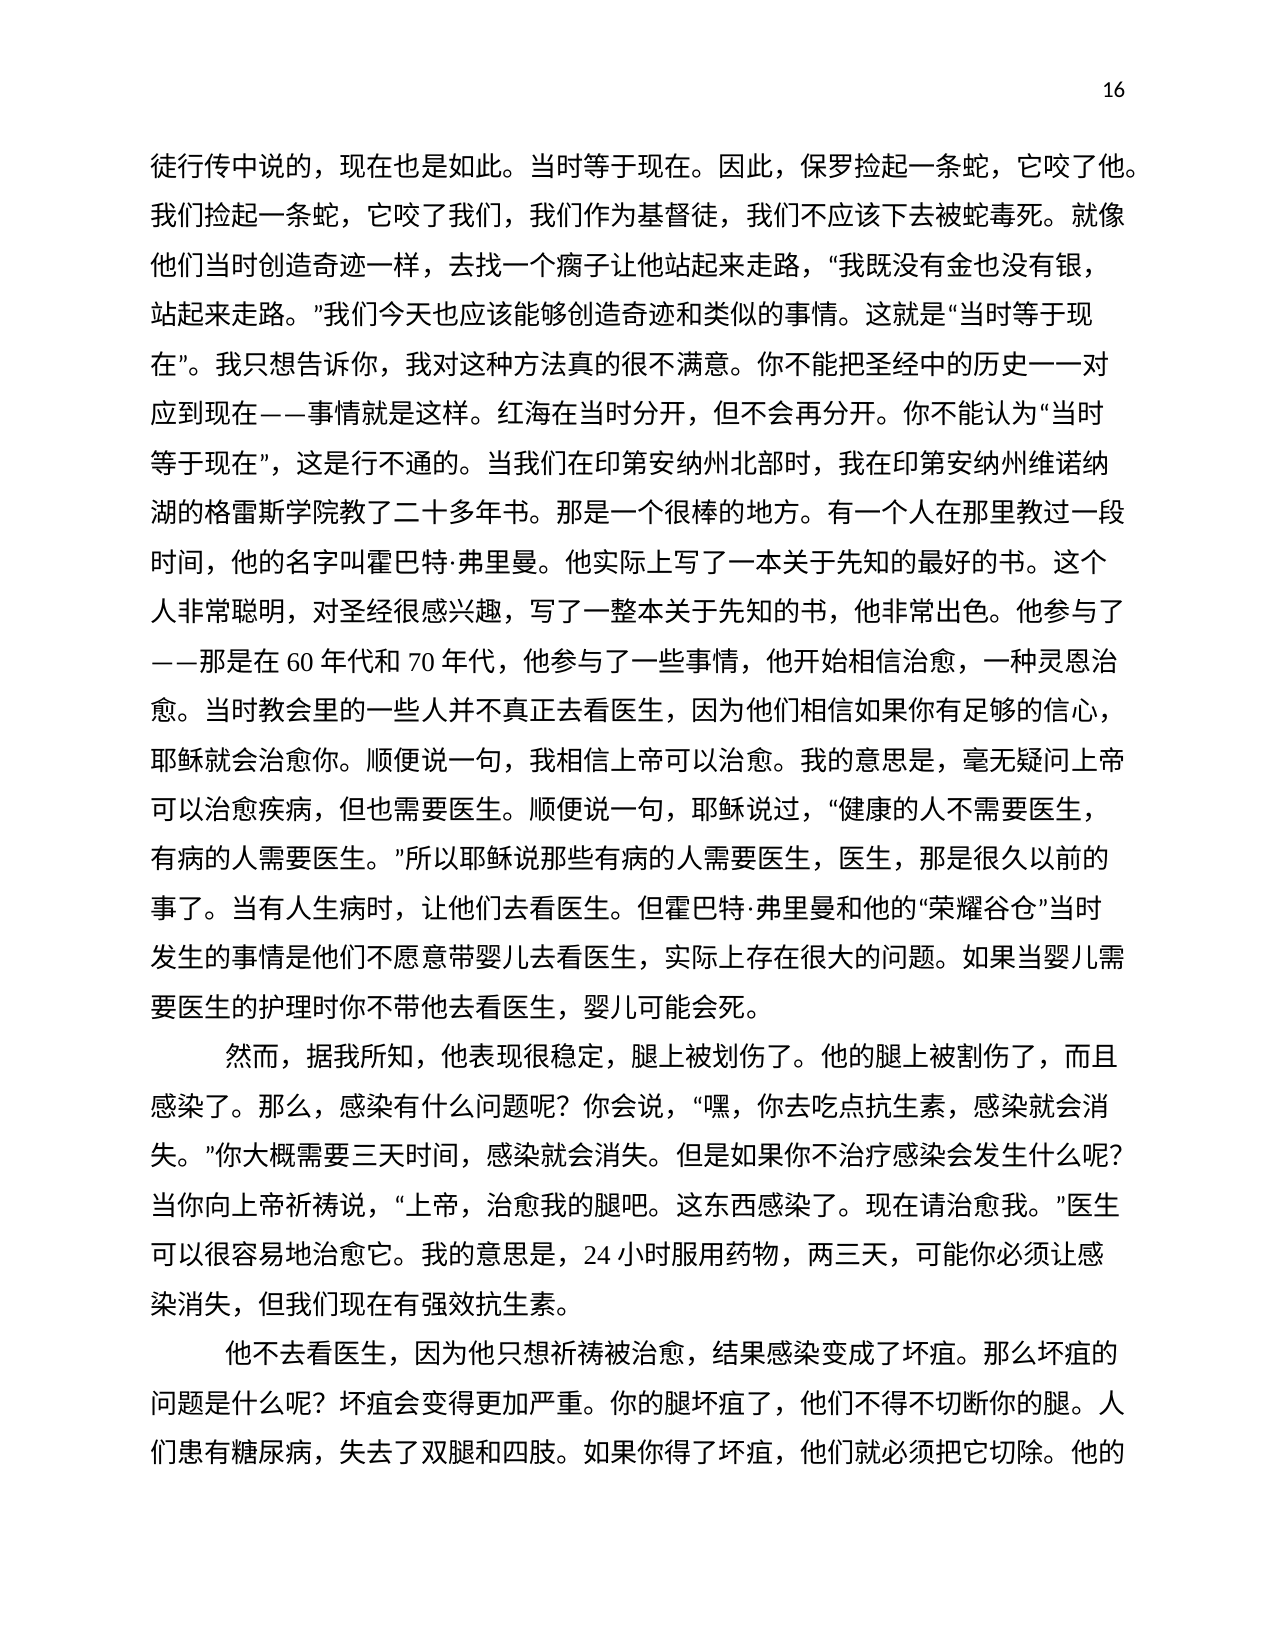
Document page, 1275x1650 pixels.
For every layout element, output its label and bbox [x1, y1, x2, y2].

text [150, 150, 1125, 1469]
